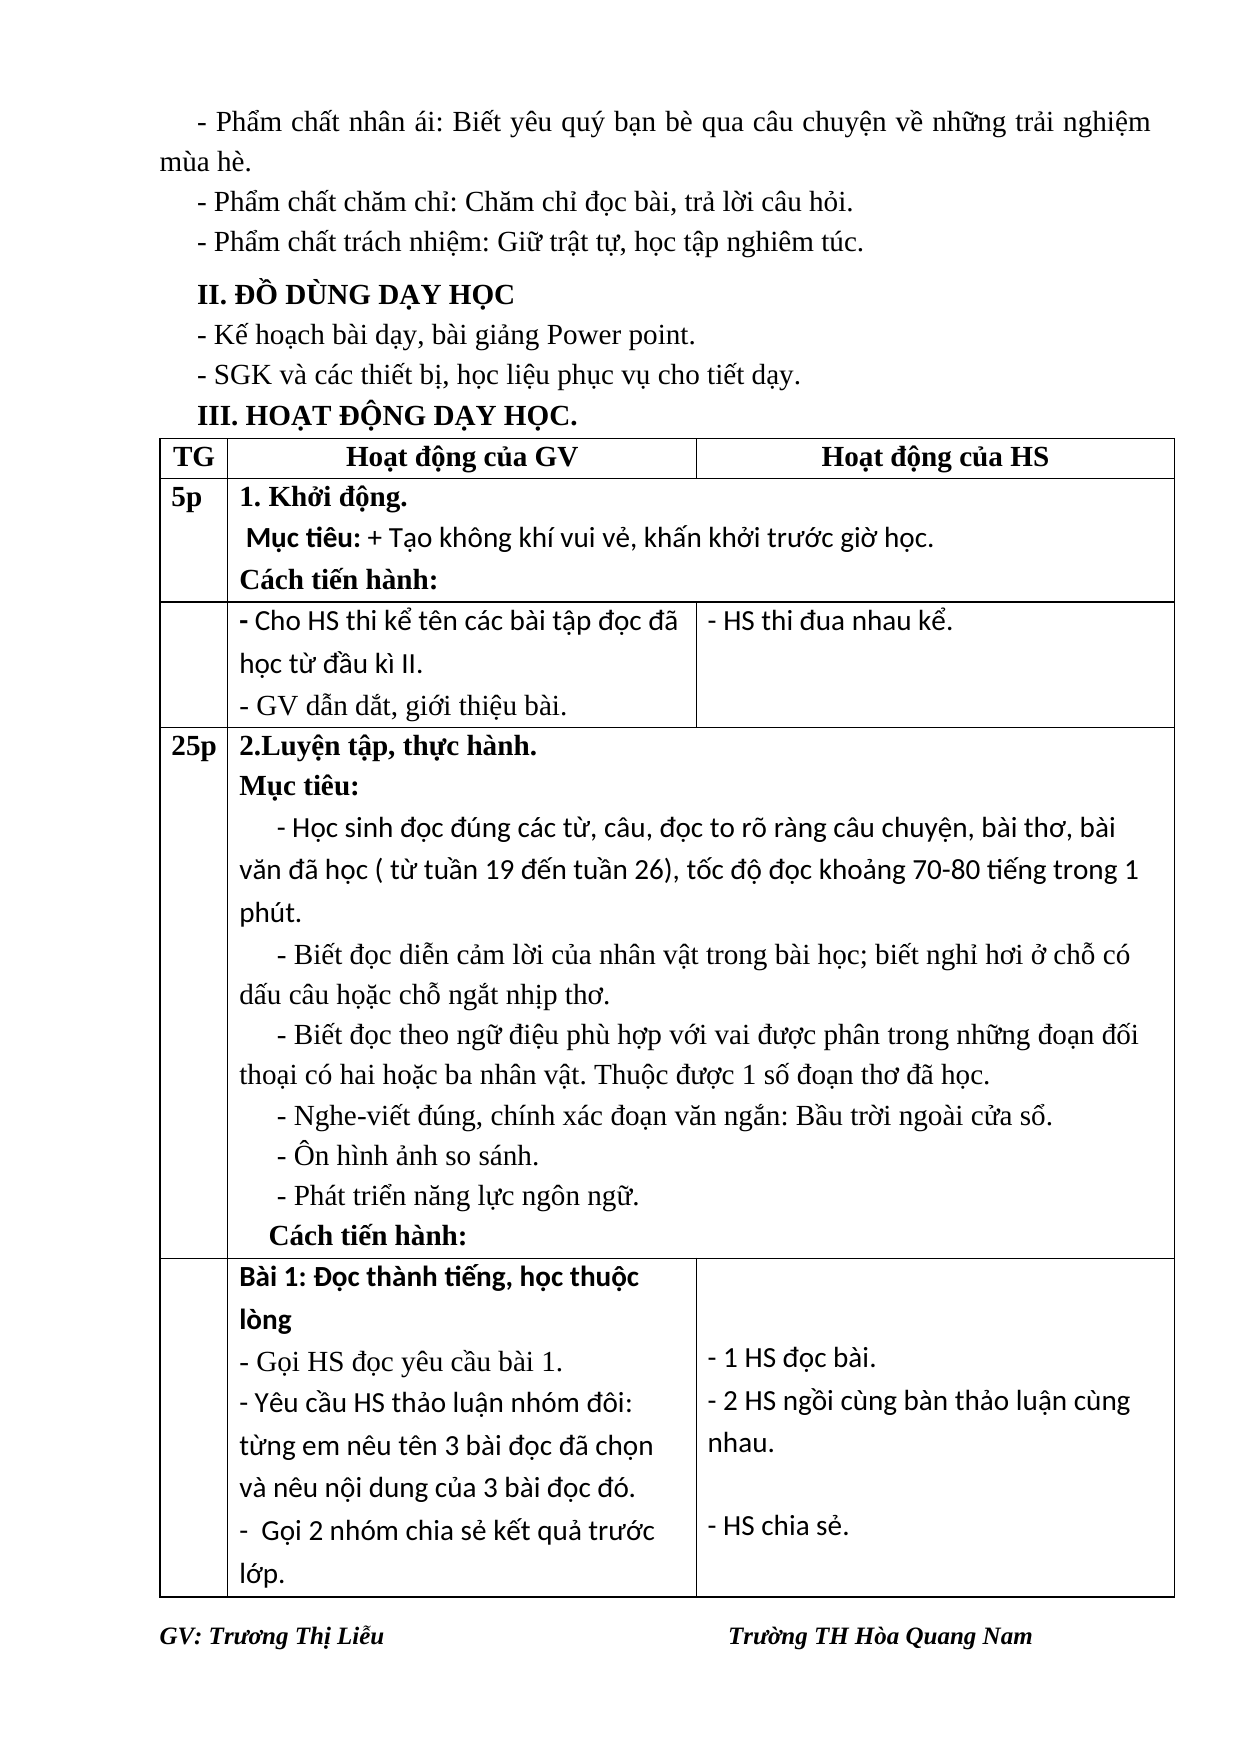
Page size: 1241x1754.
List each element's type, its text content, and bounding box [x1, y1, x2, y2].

table_header Hoạt động của GV [228, 439, 696, 478]
table_cell 2.Luyện tập, thực hành. Mục tiêu: - Học sinh đọc đúng các từ, câu, đọc to rõ ràng câu chuyện, bài thơ, bài văn đã học ( từ tuần 19 đến tuần 26), tốc độ đọc khoảng 70-80 tiếng trong 1 phút. - Biết đọc diễn cảm lời của nhân vật trong bài học; biết nghỉ hơi ở chỗ có dấu câu họặc chỗ ngắt nhịp thơ. - Biết đọc theo ngữ điệu phù hợp với vai được phân trong những đoạn đối thoại có hai hoặc ba nhân vật. Thuộc được 1 số đoạn thơ đã học. - Nghe-viết đúng, chính xác đoạn văn ngắn: Bầu trời ngoài cửa sổ. - Ôn hình ảnh so sánh. - Phát triển năng lực ngôn ngữ. Cách tiến hành: [228, 728, 1174, 1257]
text - Phẩm chất chăm chỉ: Chăm chỉ đọc bài, trả lời câu hỏi. [159, 184, 1153, 218]
table_cell - Cho HS thi kể tên các bài tập đọc đã học từ đầu kì II. - GV dẫn dắt, giới thiệu bài. [228, 603, 696, 727]
text - Kế hoạch bài dạy, bài giảng Power point. [159, 317, 1153, 351]
table_cell 1. Khởi động. Mục tiêu: + Tạo không khí vui vẻ, khấn khởi trước giờ học. Cách tiến hành: [228, 479, 1174, 601]
text - SGK và các thiết bị, học liệu phục vụ cho tiết dạy. [159, 357, 1153, 391]
table_cell 5p [161, 479, 227, 601]
text III. HOẠT ĐỘNG DẠY HỌC. [159, 398, 1153, 431]
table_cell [228, 1259, 696, 1596]
table_header Hoạt động của HS [697, 439, 1174, 478]
text II. ĐỒ DÙNG DẠY HỌC [159, 277, 1153, 311]
text - Phẩm chất trách nhiệm: Giữ trật tự, học tập nghiêm túc. [159, 224, 1153, 258]
table_cell [161, 603, 227, 727]
table_cell [161, 1259, 227, 1596]
table_header TG [161, 439, 227, 478]
text - Phẩm chất nhân ái: Biết yêu quý bạn bè qua câu chuyện về những trải nghiệm mùa hè. [159, 104, 1153, 177]
table_cell 25p [161, 728, 227, 1257]
table_cell - HS thi đua nhau kể. [697, 603, 1174, 727]
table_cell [697, 1259, 1174, 1596]
